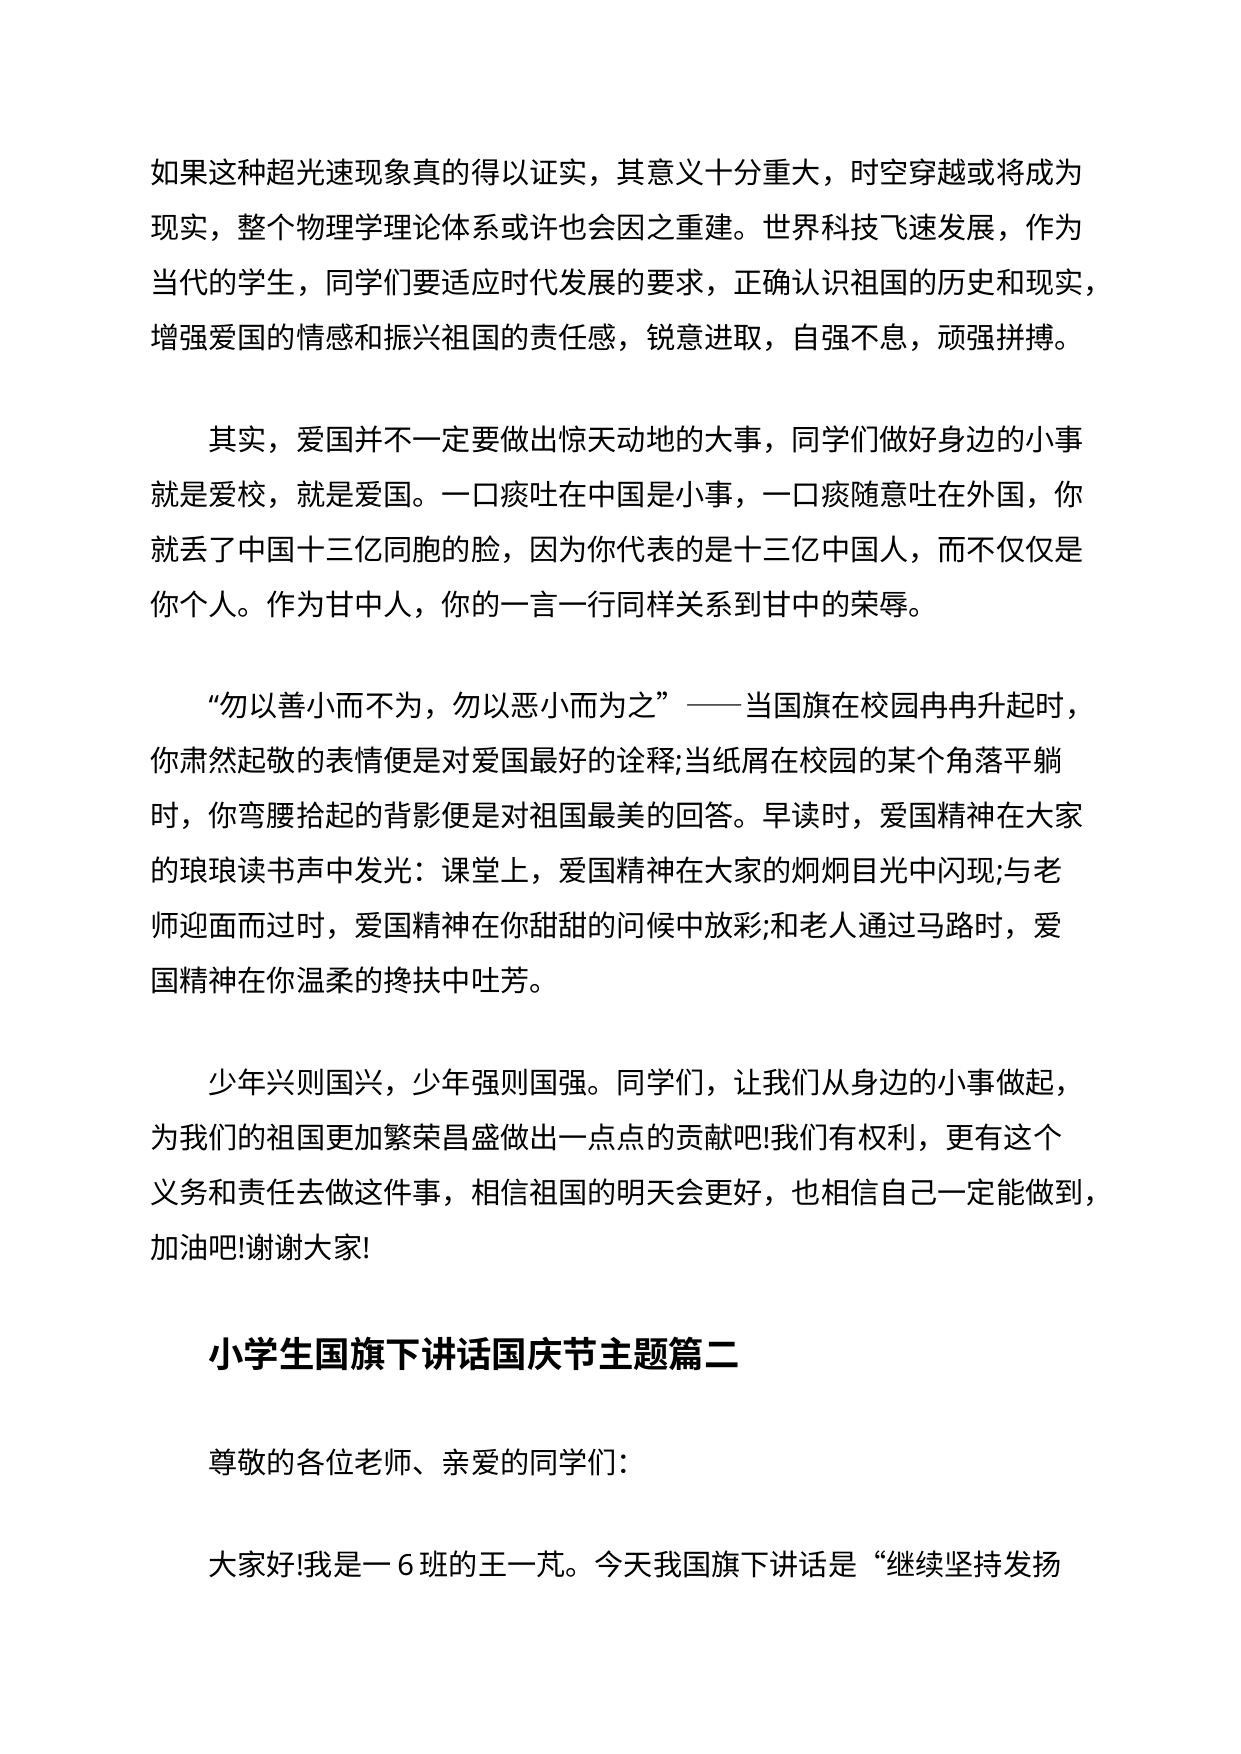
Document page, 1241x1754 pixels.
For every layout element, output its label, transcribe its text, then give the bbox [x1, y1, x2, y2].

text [150, 1542, 1090, 1584]
text 其实，爱国并不一定要做出惊天动地的大事，同学们做好身边的小事就是爱校，就是爱国。一口痰吐在中国是小事，一口痰随意吐在外国，你就丢了中国十三亿同胞的脸，因为你代表的是十三亿中国人，而不仅仅是你个人。作为甘中人，你的一言一行同样关系到甘中的荣辱。 [150, 416, 1090, 623]
text 少年兴则国兴，少年强则国强。同学们，让我们从身边的小事做起，为我们的祖国更加繁荣昌盛做出一点点的贡献吧!我们有权利，更有这个义务和责任去做这件事，相信祖国的明天会更好，也相信自己一定能做到，加油吧!谢谢大家! [150, 1059, 1090, 1267]
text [150, 150, 1090, 357]
text “勿以善小而不为，勿以恶小而为之”——当国旗在校园冉冉升起时，你肃然起敬的表情便是对爱国最好的诠释;当纸屑在校园的某个角落平躺时，你弯腰拾起的背影便是对祖国最美的回答。早读时，爱国精神在大家的琅琅读书声中发光：课堂上，爱国精神在大家的炯炯目光中闪现;与老师迎面而过时，爱国精神在你甜甜的问候中放彩;和老人通过马路时，爱国精神在你温柔的搀扶中吐芳。 [150, 683, 1090, 1000]
text 小学生国旗下讲话国庆节主题篇二 [150, 1326, 1090, 1378]
text 尊敬的各位老师、亲爱的同学们： [150, 1440, 1090, 1482]
